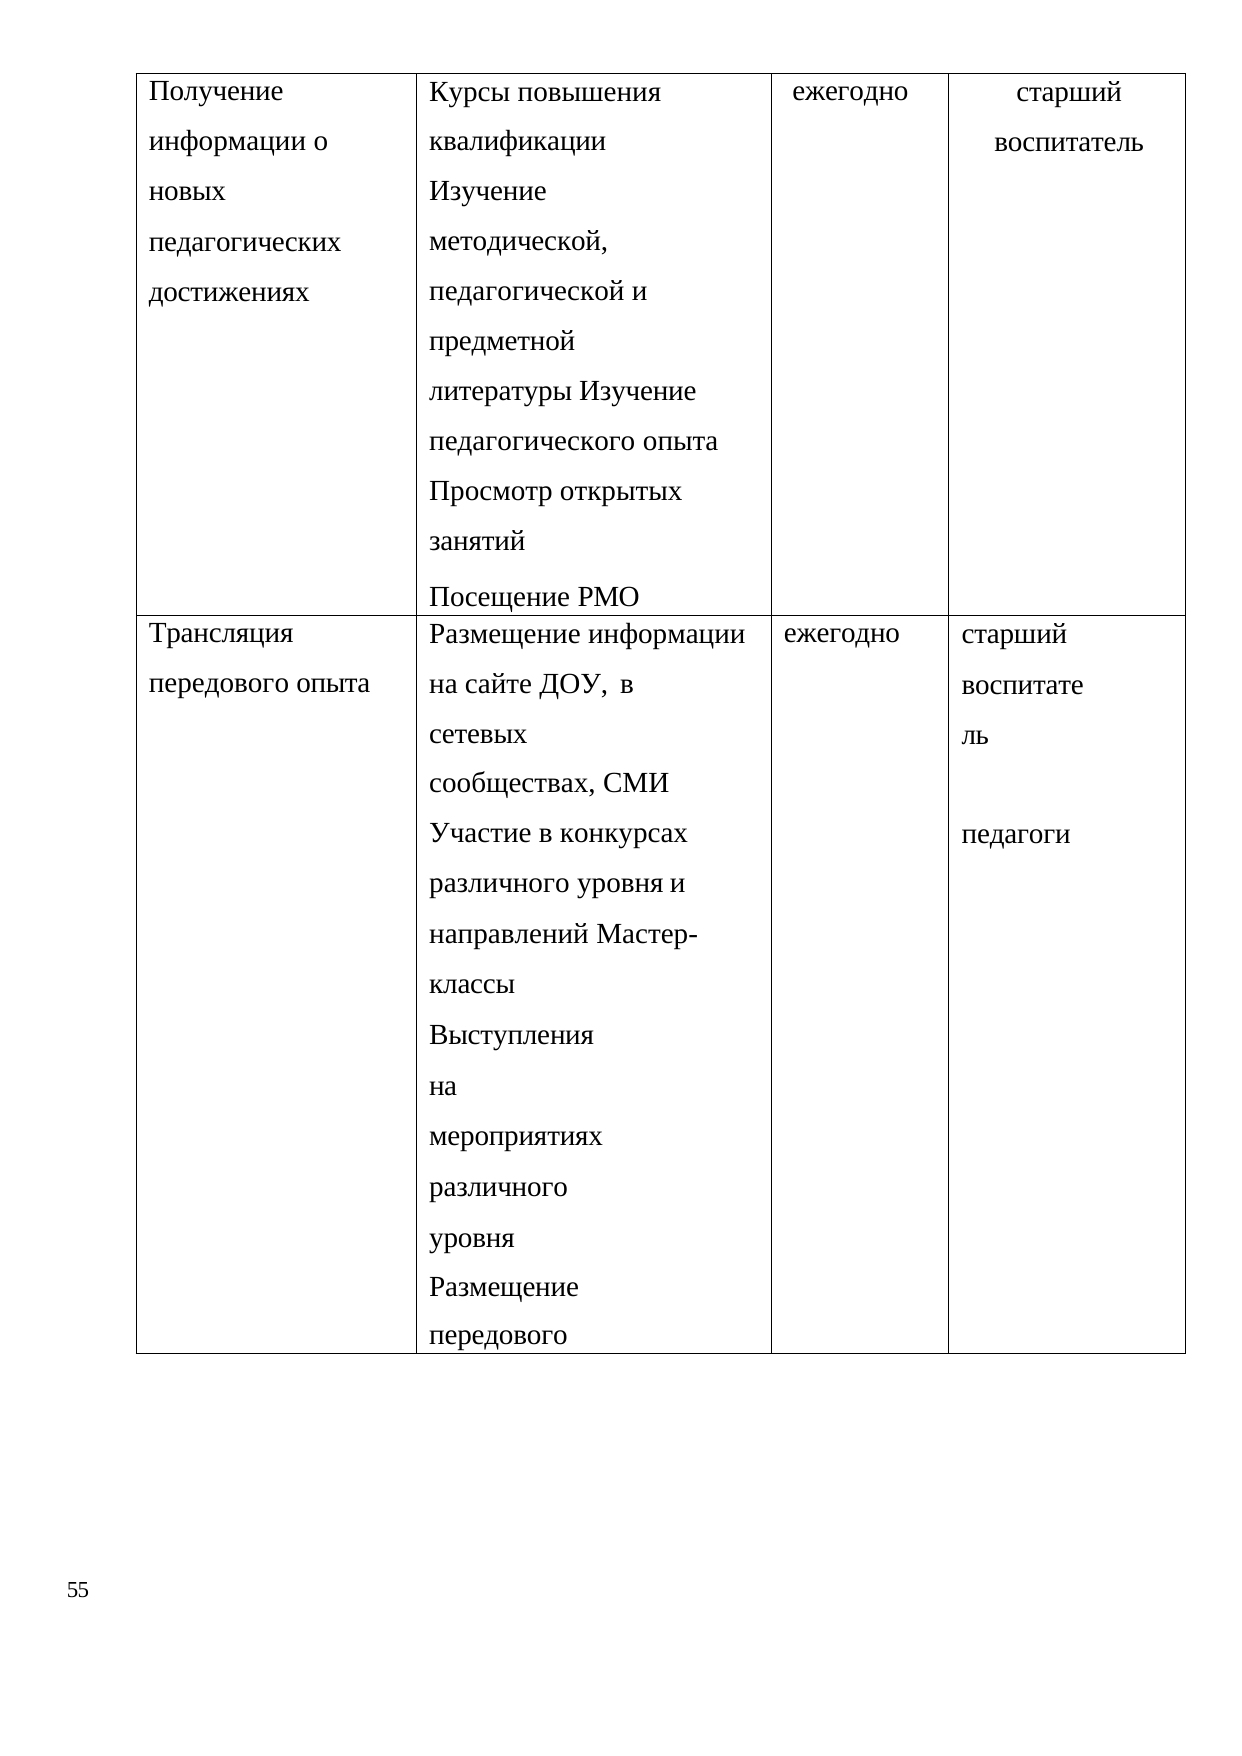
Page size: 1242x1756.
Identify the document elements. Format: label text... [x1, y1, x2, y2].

table_cell Размещение информации на сайте ДОУ, в сетевых сообществах, СМИ Участие в конкурсах различного уровня и направлений Мастер- классы Выступления на мероприятиях различного уровня Размещение передового [417, 616, 771, 1352]
table_header старший воспитатель [949, 74, 1185, 615]
table_header Курсы повышения квалификации Изучение методической, педагогической и предметной литературы Изучение педагогического опыта Просмотр открытых занятий [417, 74, 771, 569]
table_cell Посещение РМО [417, 569, 771, 615]
table_cell [137, 569, 416, 615]
table_cell [772, 569, 948, 615]
table_header ежегодно [772, 74, 948, 569]
table_cell старший воспитате ль педагоги [949, 616, 1185, 1352]
table_cell Трансляция передового опыта [137, 616, 416, 1352]
table_header Получение информации о новых педагогических достижениях [137, 74, 416, 569]
table_cell ежегодно [772, 616, 948, 1352]
